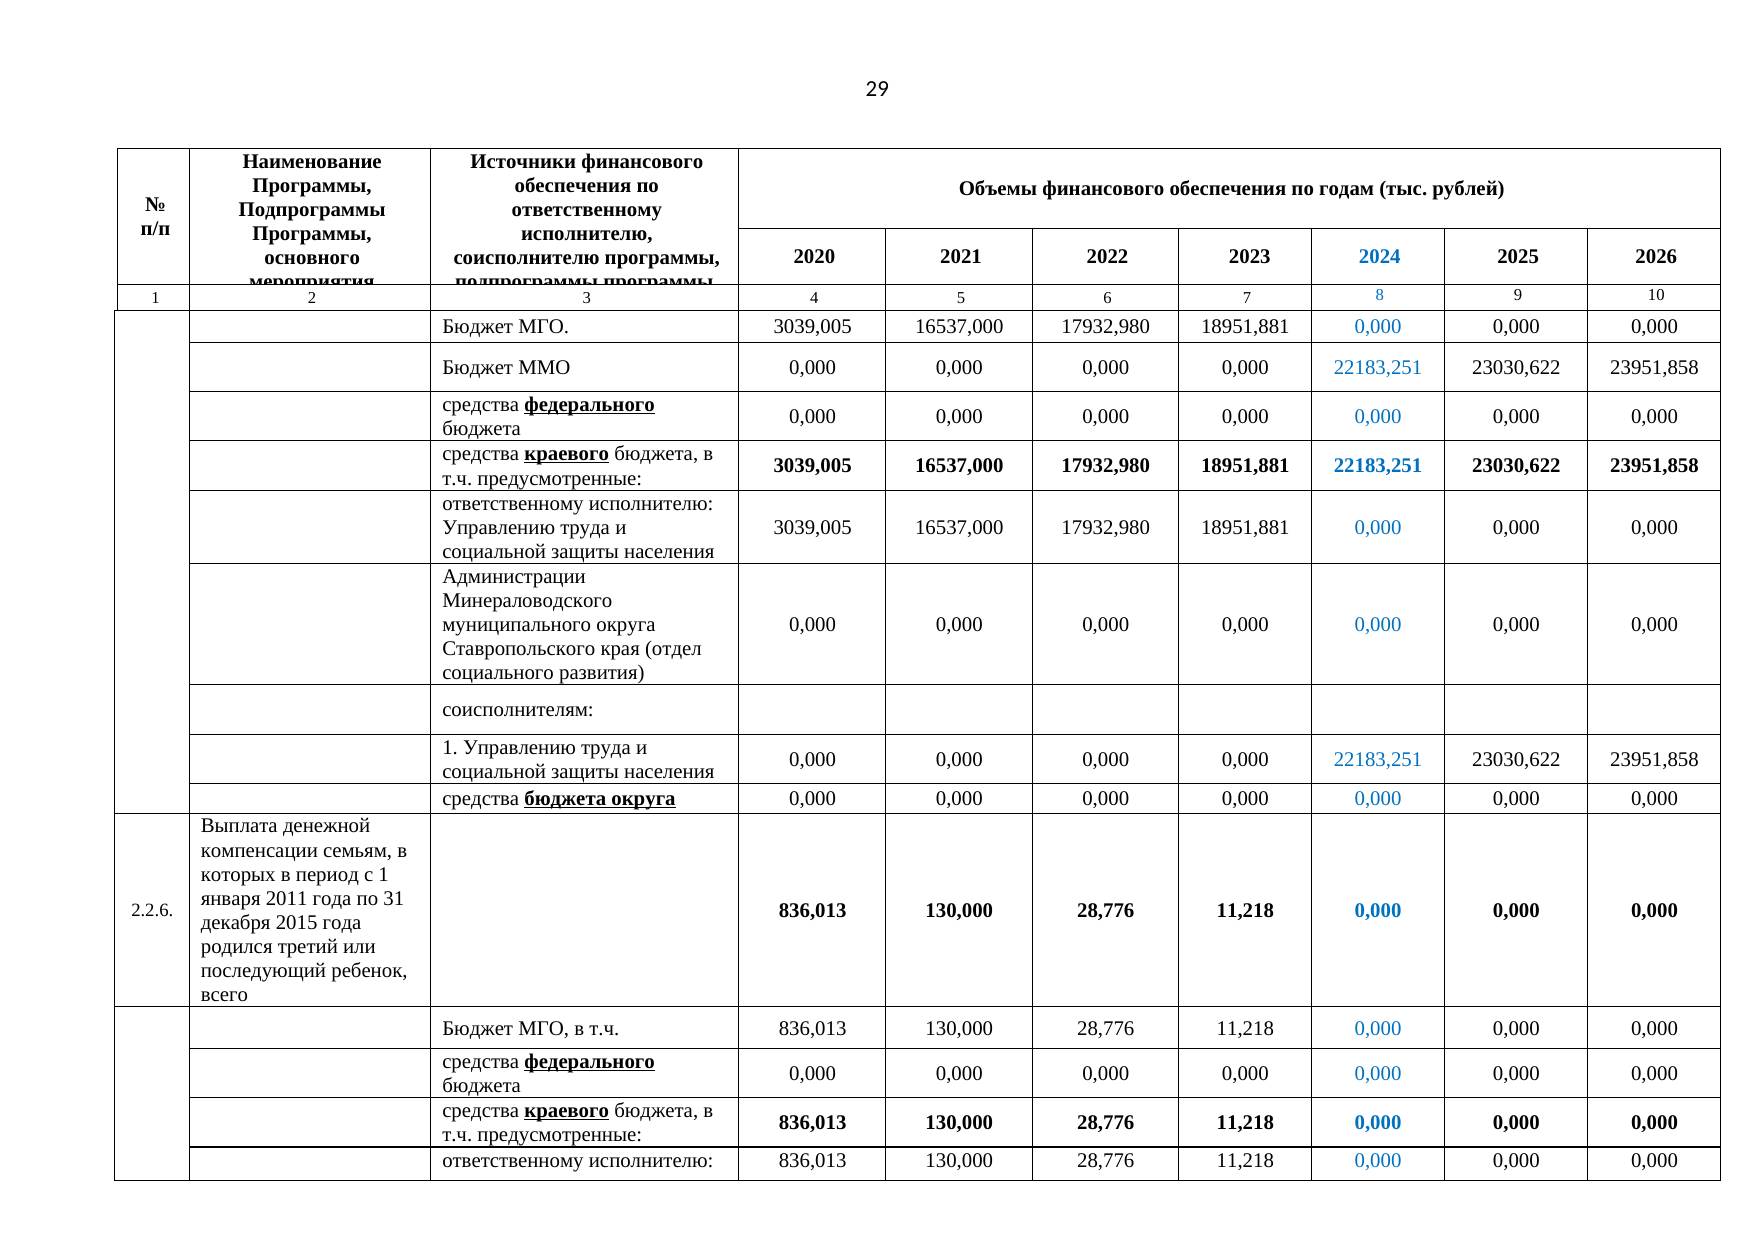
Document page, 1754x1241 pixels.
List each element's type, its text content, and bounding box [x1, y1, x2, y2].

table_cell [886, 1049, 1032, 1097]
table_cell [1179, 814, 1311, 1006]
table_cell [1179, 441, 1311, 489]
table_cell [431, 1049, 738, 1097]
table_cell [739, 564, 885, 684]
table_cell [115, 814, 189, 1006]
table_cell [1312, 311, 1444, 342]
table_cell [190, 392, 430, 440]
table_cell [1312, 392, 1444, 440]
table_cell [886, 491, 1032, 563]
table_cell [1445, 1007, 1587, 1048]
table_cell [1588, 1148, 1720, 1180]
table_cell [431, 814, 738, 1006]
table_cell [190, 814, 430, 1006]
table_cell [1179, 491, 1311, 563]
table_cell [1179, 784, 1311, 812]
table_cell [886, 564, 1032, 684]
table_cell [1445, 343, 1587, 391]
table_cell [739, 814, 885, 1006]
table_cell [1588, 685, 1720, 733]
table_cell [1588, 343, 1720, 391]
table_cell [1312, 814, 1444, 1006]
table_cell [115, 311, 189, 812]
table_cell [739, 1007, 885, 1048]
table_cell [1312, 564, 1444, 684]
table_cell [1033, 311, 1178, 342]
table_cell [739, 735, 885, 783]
table_cell 2021 [886, 229, 1032, 284]
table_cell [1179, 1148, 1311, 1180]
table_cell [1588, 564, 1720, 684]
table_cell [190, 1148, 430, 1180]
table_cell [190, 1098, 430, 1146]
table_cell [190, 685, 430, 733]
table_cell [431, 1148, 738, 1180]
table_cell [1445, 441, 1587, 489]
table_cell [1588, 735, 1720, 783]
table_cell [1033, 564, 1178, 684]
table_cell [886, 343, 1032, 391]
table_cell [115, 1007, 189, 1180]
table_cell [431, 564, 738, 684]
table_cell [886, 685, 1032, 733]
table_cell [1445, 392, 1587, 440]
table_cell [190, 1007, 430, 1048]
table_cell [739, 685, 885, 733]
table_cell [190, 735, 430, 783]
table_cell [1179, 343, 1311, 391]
table_header № п/п [118, 149, 189, 284]
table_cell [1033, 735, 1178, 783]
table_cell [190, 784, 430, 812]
table_header Источники финансового обеспечения по ответственному исполнителю, соисполнителю программы, подпрограммы программы, основному мероприятию подпрограммы программы [431, 149, 738, 284]
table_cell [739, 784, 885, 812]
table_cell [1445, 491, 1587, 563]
table_cell 2020 [739, 229, 885, 284]
table_cell 4 [739, 285, 885, 310]
table_header Объемы финансового обеспечения по годам (тыс. рублей) [739, 149, 1720, 227]
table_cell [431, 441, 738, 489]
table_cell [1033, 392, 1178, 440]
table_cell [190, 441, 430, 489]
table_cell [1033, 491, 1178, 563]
table_header Наименование Программы, Подпрограммы Программы, основного мероприятия подпрограммы Программы [190, 149, 430, 284]
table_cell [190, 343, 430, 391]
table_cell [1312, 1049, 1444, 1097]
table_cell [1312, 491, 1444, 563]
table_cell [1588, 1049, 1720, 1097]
table_cell 2023 [1179, 229, 1311, 284]
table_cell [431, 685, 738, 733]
table_cell 2 [190, 285, 430, 310]
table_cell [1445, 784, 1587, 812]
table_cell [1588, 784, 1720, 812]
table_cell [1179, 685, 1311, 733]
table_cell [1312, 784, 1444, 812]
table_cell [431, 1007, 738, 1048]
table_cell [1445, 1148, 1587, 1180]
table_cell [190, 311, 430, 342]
table_cell 2022 [1033, 229, 1178, 284]
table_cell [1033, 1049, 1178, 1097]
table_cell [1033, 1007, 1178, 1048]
table_cell 6 [1033, 285, 1178, 310]
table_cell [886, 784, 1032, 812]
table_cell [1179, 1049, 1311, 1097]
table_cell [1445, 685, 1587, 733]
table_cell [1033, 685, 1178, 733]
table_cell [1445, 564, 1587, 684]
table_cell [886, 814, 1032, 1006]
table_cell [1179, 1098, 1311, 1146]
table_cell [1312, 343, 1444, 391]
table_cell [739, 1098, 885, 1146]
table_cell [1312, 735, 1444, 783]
table_cell 8 [1312, 285, 1444, 310]
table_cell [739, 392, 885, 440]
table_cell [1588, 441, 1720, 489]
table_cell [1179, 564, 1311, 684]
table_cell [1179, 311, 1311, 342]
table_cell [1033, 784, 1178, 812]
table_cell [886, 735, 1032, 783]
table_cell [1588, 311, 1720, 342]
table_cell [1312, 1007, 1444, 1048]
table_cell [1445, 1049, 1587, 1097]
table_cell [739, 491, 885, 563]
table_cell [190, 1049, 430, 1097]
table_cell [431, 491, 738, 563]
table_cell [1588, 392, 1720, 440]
table_cell 2025 [1445, 229, 1587, 284]
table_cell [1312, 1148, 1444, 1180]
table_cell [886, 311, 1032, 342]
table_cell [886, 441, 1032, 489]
table_cell 9 [1445, 285, 1587, 310]
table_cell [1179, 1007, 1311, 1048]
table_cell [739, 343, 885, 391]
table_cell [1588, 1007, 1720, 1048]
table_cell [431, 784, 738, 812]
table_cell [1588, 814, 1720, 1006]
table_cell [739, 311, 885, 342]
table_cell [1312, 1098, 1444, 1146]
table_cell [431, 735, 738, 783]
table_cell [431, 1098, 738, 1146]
table_cell 2024 [1312, 229, 1444, 284]
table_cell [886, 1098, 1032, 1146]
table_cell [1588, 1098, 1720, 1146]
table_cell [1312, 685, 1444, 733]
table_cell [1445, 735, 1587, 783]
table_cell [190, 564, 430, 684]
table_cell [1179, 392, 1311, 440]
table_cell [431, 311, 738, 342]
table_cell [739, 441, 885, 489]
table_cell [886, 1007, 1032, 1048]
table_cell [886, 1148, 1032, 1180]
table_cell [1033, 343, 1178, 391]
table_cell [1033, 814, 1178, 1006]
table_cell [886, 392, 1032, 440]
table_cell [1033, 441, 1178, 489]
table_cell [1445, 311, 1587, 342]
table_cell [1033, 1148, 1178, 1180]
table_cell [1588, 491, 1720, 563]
table_cell 1 [118, 285, 189, 310]
table_cell 5 [886, 285, 1032, 310]
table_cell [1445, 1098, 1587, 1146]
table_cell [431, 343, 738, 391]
table_cell 3 [431, 285, 738, 310]
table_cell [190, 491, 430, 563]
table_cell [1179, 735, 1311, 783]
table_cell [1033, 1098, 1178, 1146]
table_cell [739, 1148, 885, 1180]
table_cell 10 [1588, 285, 1720, 310]
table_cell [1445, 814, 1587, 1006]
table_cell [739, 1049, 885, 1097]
table_cell 2026 [1588, 229, 1720, 284]
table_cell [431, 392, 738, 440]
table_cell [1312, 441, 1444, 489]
table_cell 7 [1179, 285, 1311, 310]
